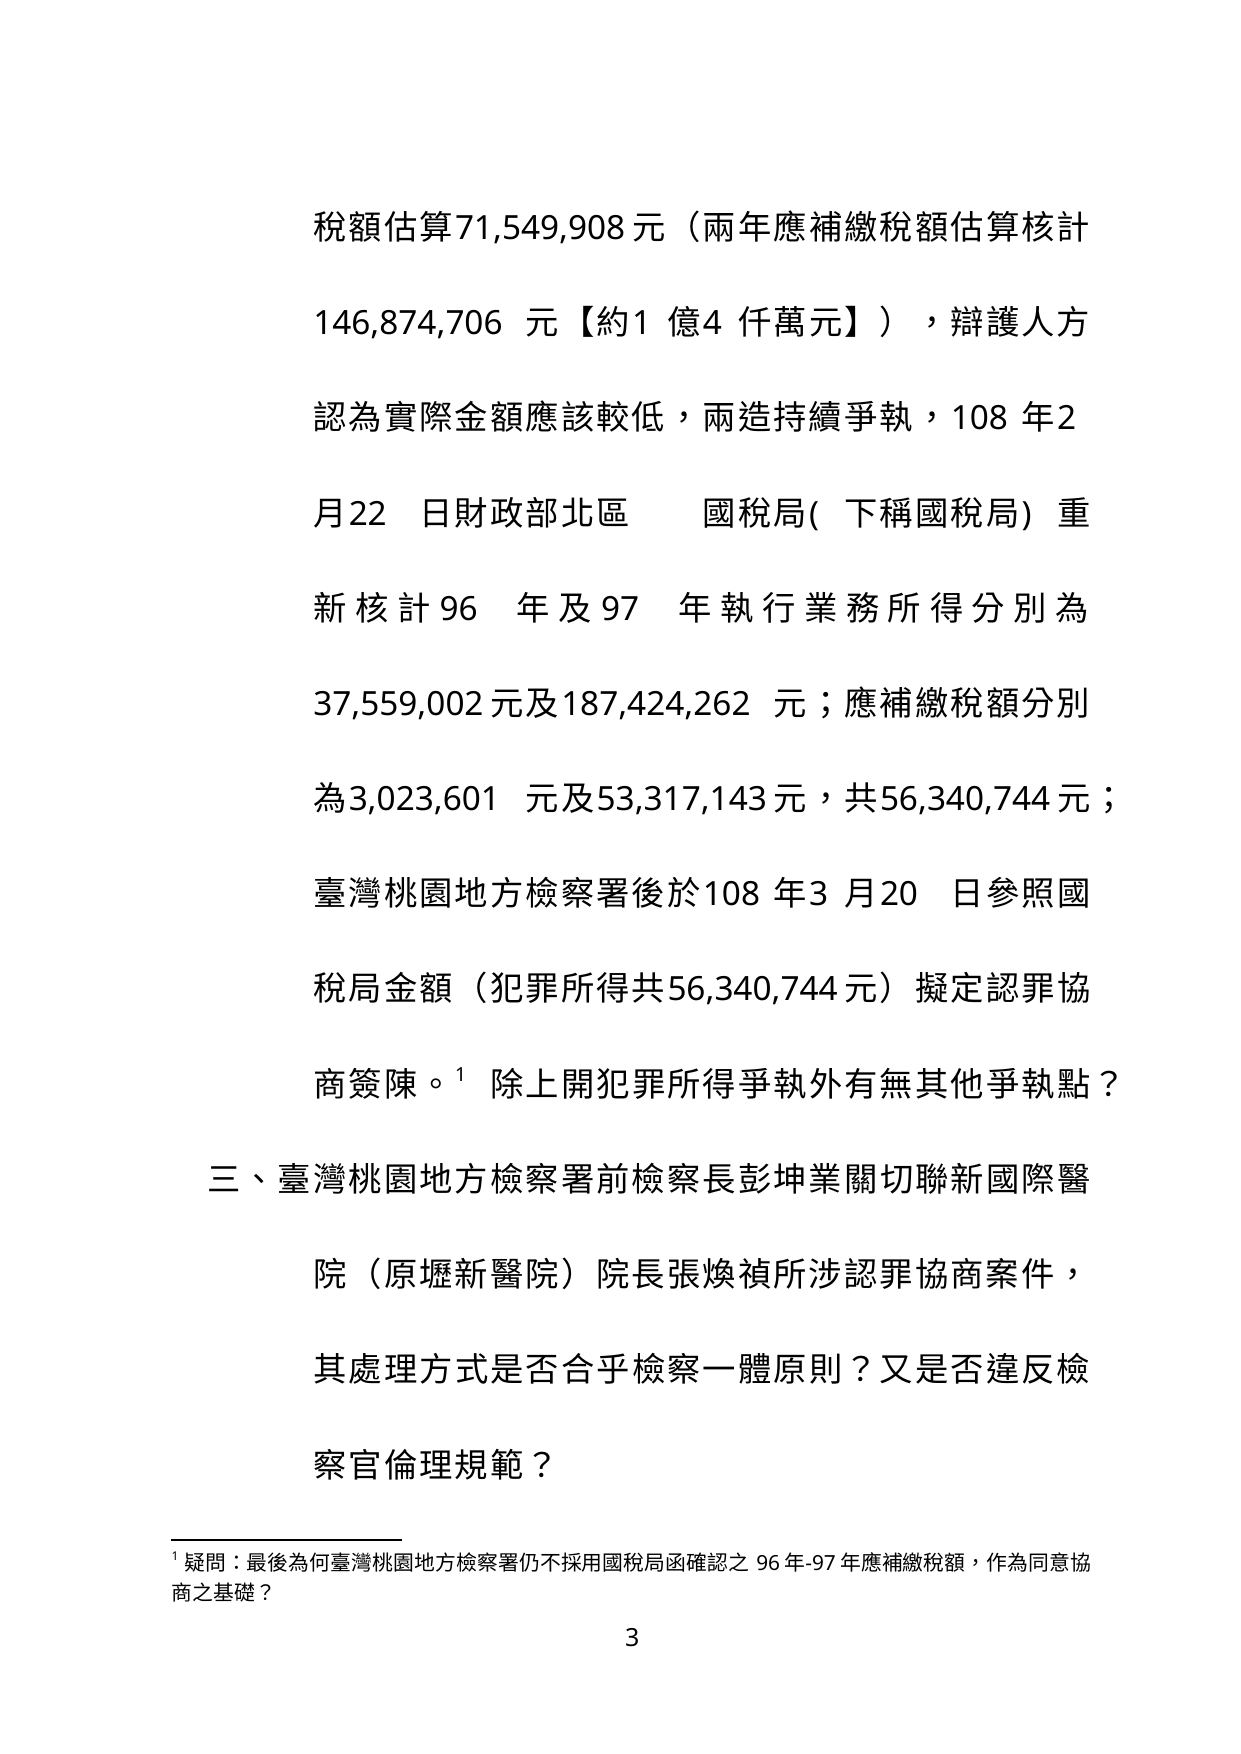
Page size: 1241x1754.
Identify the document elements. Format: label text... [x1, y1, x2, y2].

subtitle 臺灣桃園地方檢察署前檢察長彭坤業關切聯新國際醫院（原壢新醫院）院長張煥禎所涉認罪協商案件，其處理方式是否合乎檢察一體原則？又是否違反檢察官倫理規範？ [207, 1129, 1092, 1510]
